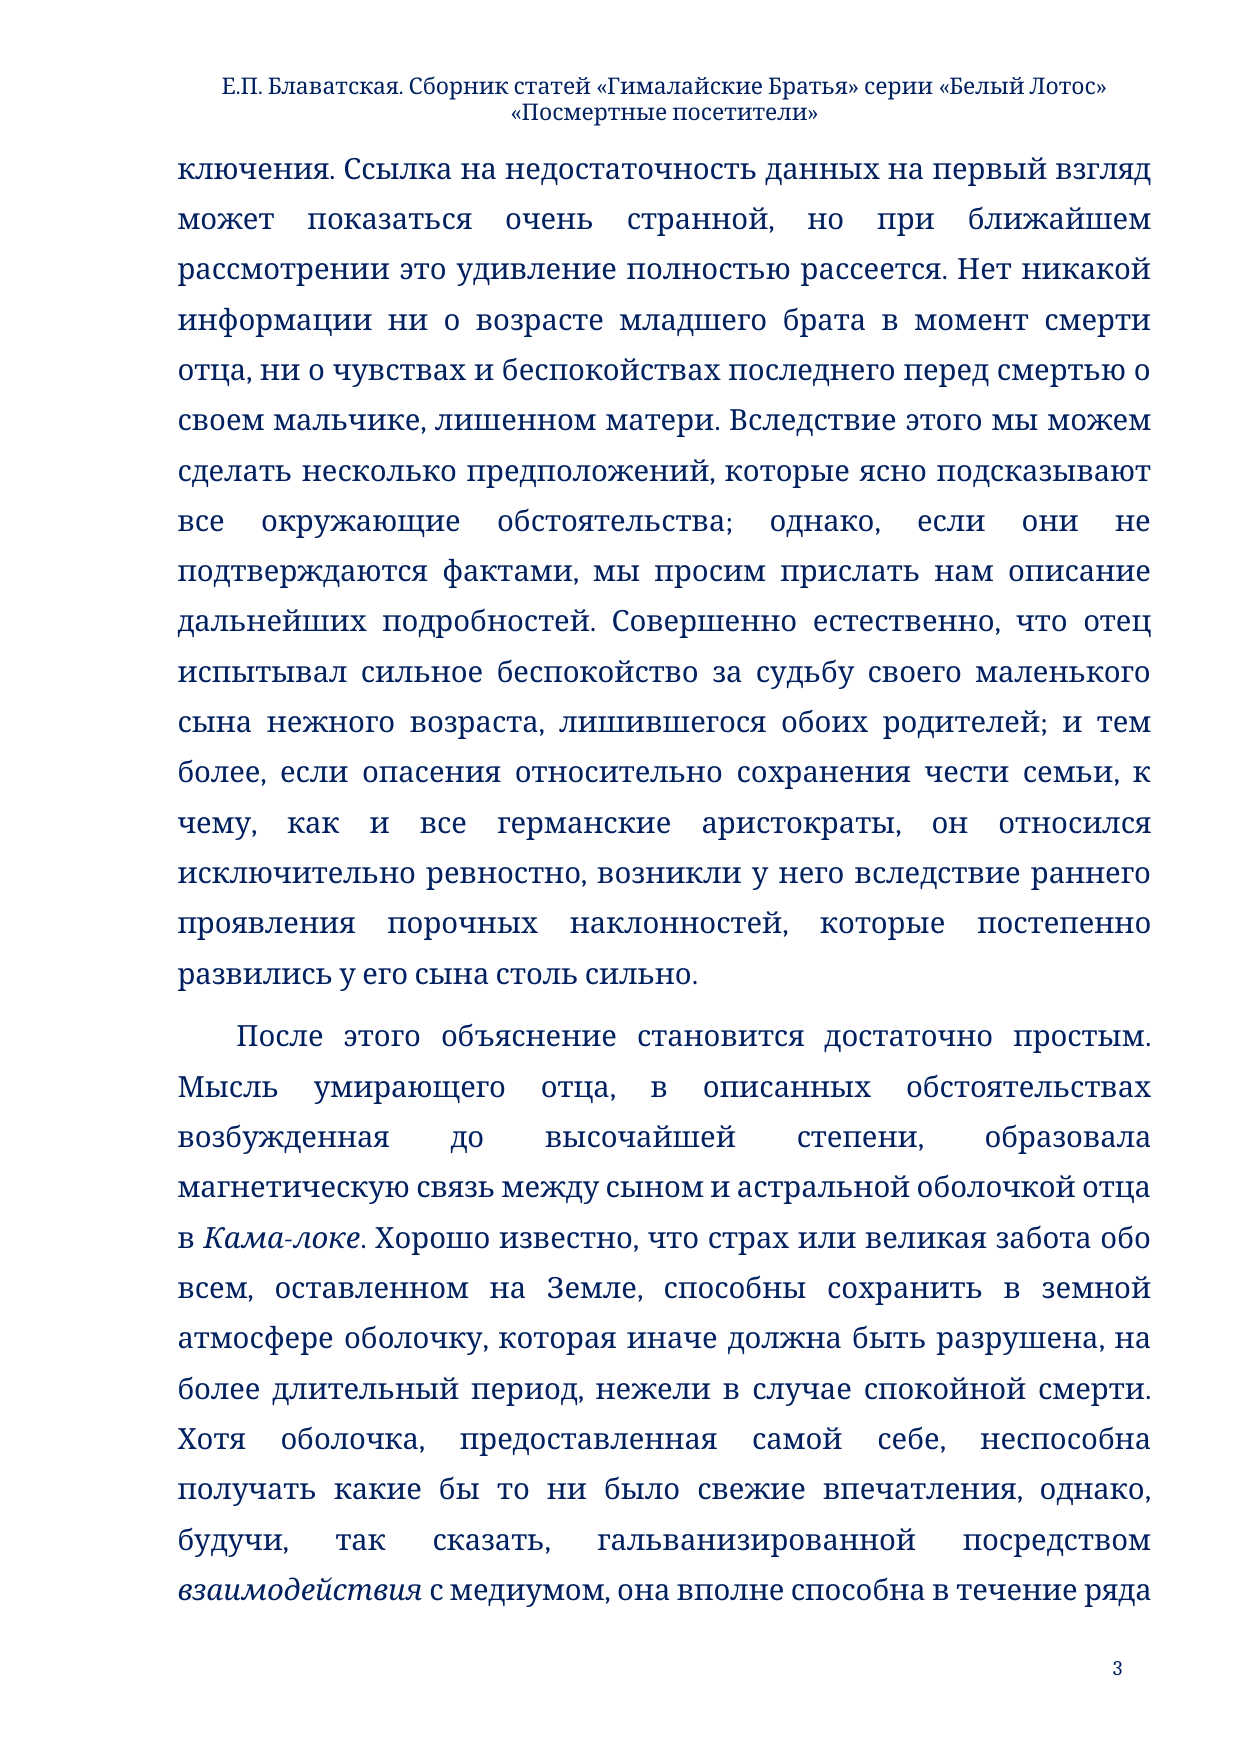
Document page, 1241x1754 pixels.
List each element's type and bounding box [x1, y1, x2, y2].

text [177, 153, 1152, 991]
text [177, 1021, 1152, 1608]
